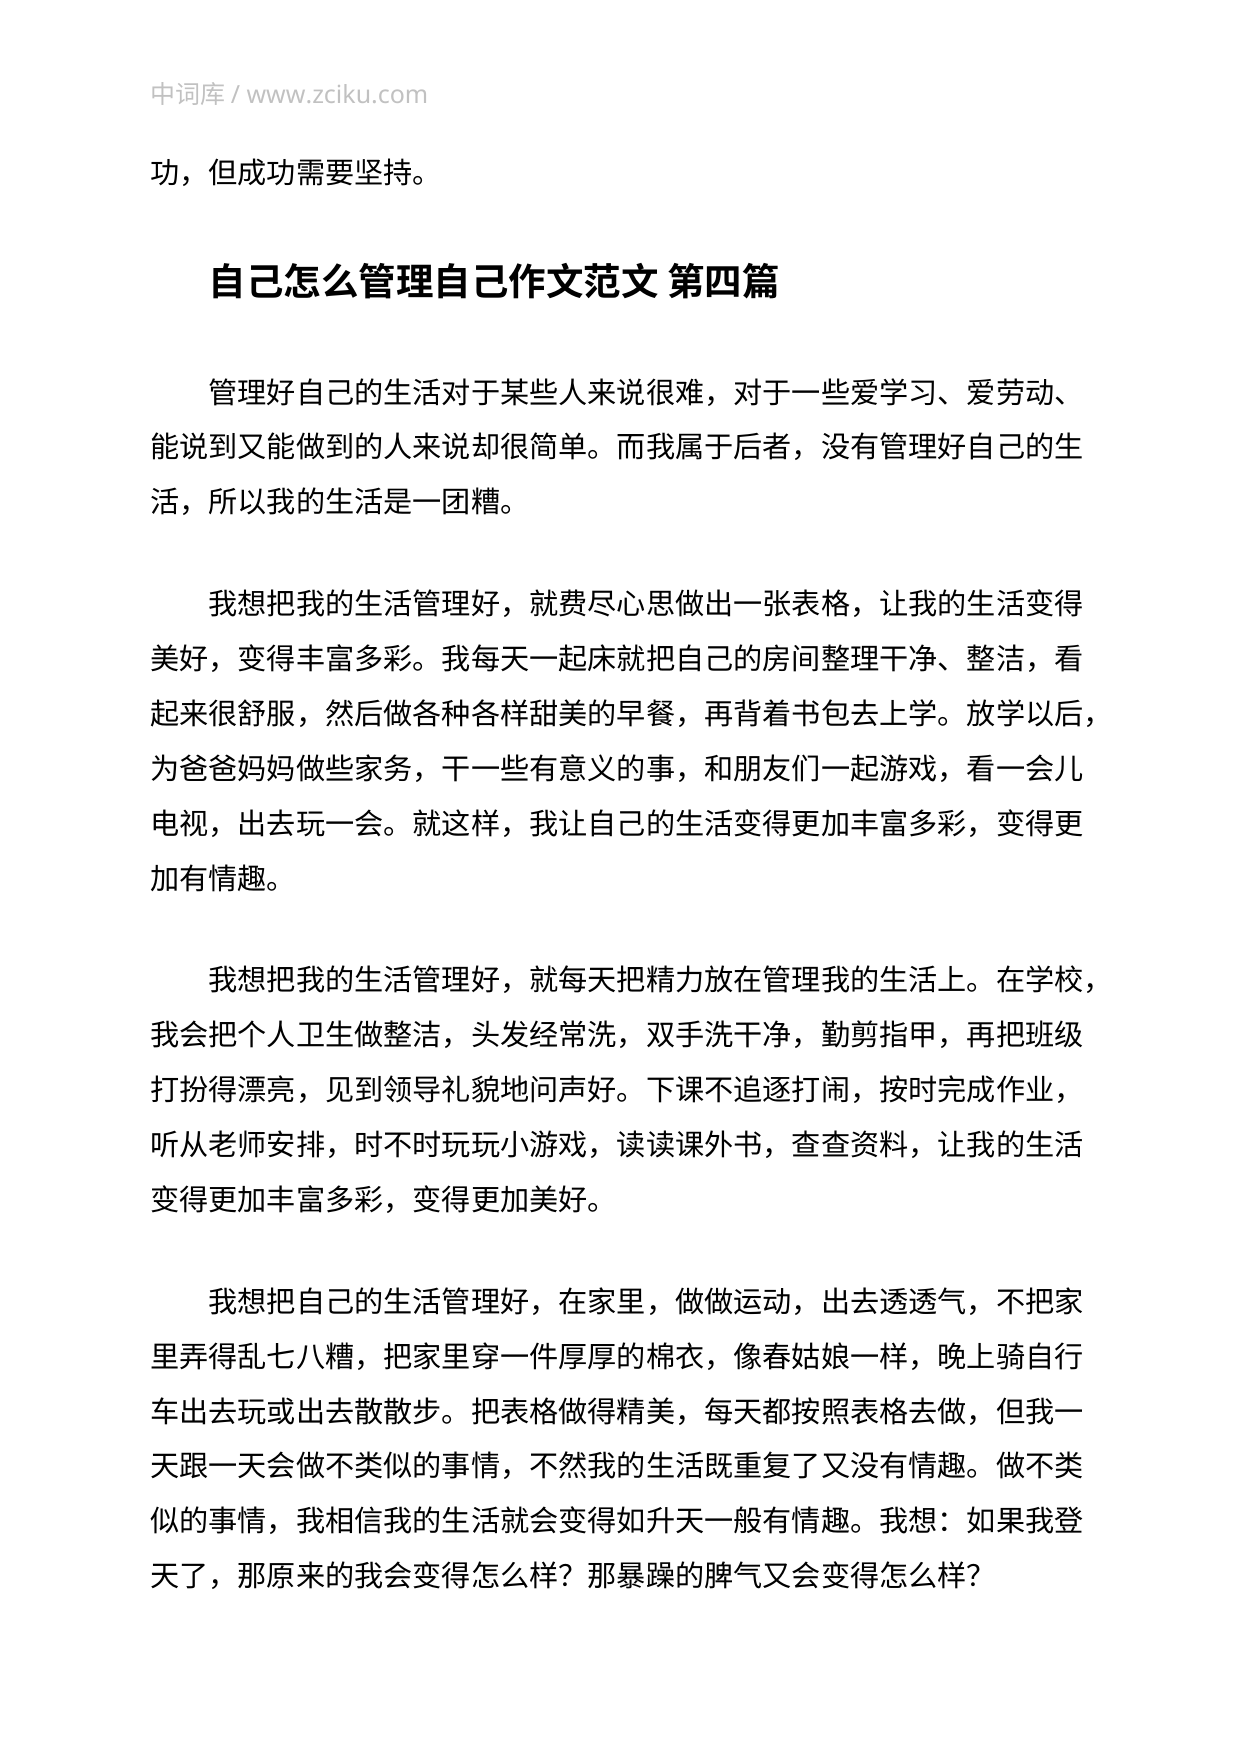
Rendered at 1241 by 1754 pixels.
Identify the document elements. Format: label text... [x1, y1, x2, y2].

text 管理好自己的生活对于某些人来说很难，对于一些爱学习、爱劳动、能说到又能做到的人来说却很简单。而我属于后者，没有管理好自己的生活，所以我的生活是一团糟。 [150, 369, 1090, 521]
text 我想把我的生活管理好，就每天把精力放在管理我的生活上。在学校，我会把个人卫生做整洁，头发经常洗，双手洗干净，勤剪指甲，再把班级打扮得漂亮，见到领导礼貌地问声好。下课不追逐打闹，按时完成作业，听从老师安排，时不时玩玩小游戏，读读课外书，查查资料，让我的生活变得更加丰富多彩，变得更加美好。 [150, 957, 1090, 1219]
text 我想把我的生活管理好，就费尽心思做出一张表格，让我的生活变得美好，变得丰富多彩。我每天一起床就把自己的房间整理干净、整洁，看起来很舒服，然后做各种各样甜美的早餐，再背着书包去上学。放学以后，为爸爸妈妈做些家务，干一些有意义的事，和朋友们一起游戏，看一会儿电视，出去玩一会。就这样，我让自己的生活变得更加丰富多彩，变得更加有情趣。 [150, 581, 1090, 897]
text 我想把自己的生活管理好，在家里，做做运动，出去透透气，不把家里弄得乱七八糟，把家里穿一件厚厚的棉衣，像春姑娘一样，晚上骑自行车出去玩或出去散散步。把表格做得精美，每天都按照表格去做，但我一天跟一天会做不类似的事情，不然我的生活既重复了又没有情趣。做不类似的事情，我相信我的生活就会变得如升天一般有情趣。我想：如果我登天了，那原来的我会变得怎么样？那暴躁的脾气又会变得怎么样？ [150, 1278, 1090, 1595]
text 自己怎么管理自己作文范文 第四篇 [150, 252, 1090, 306]
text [150, 150, 1090, 192]
